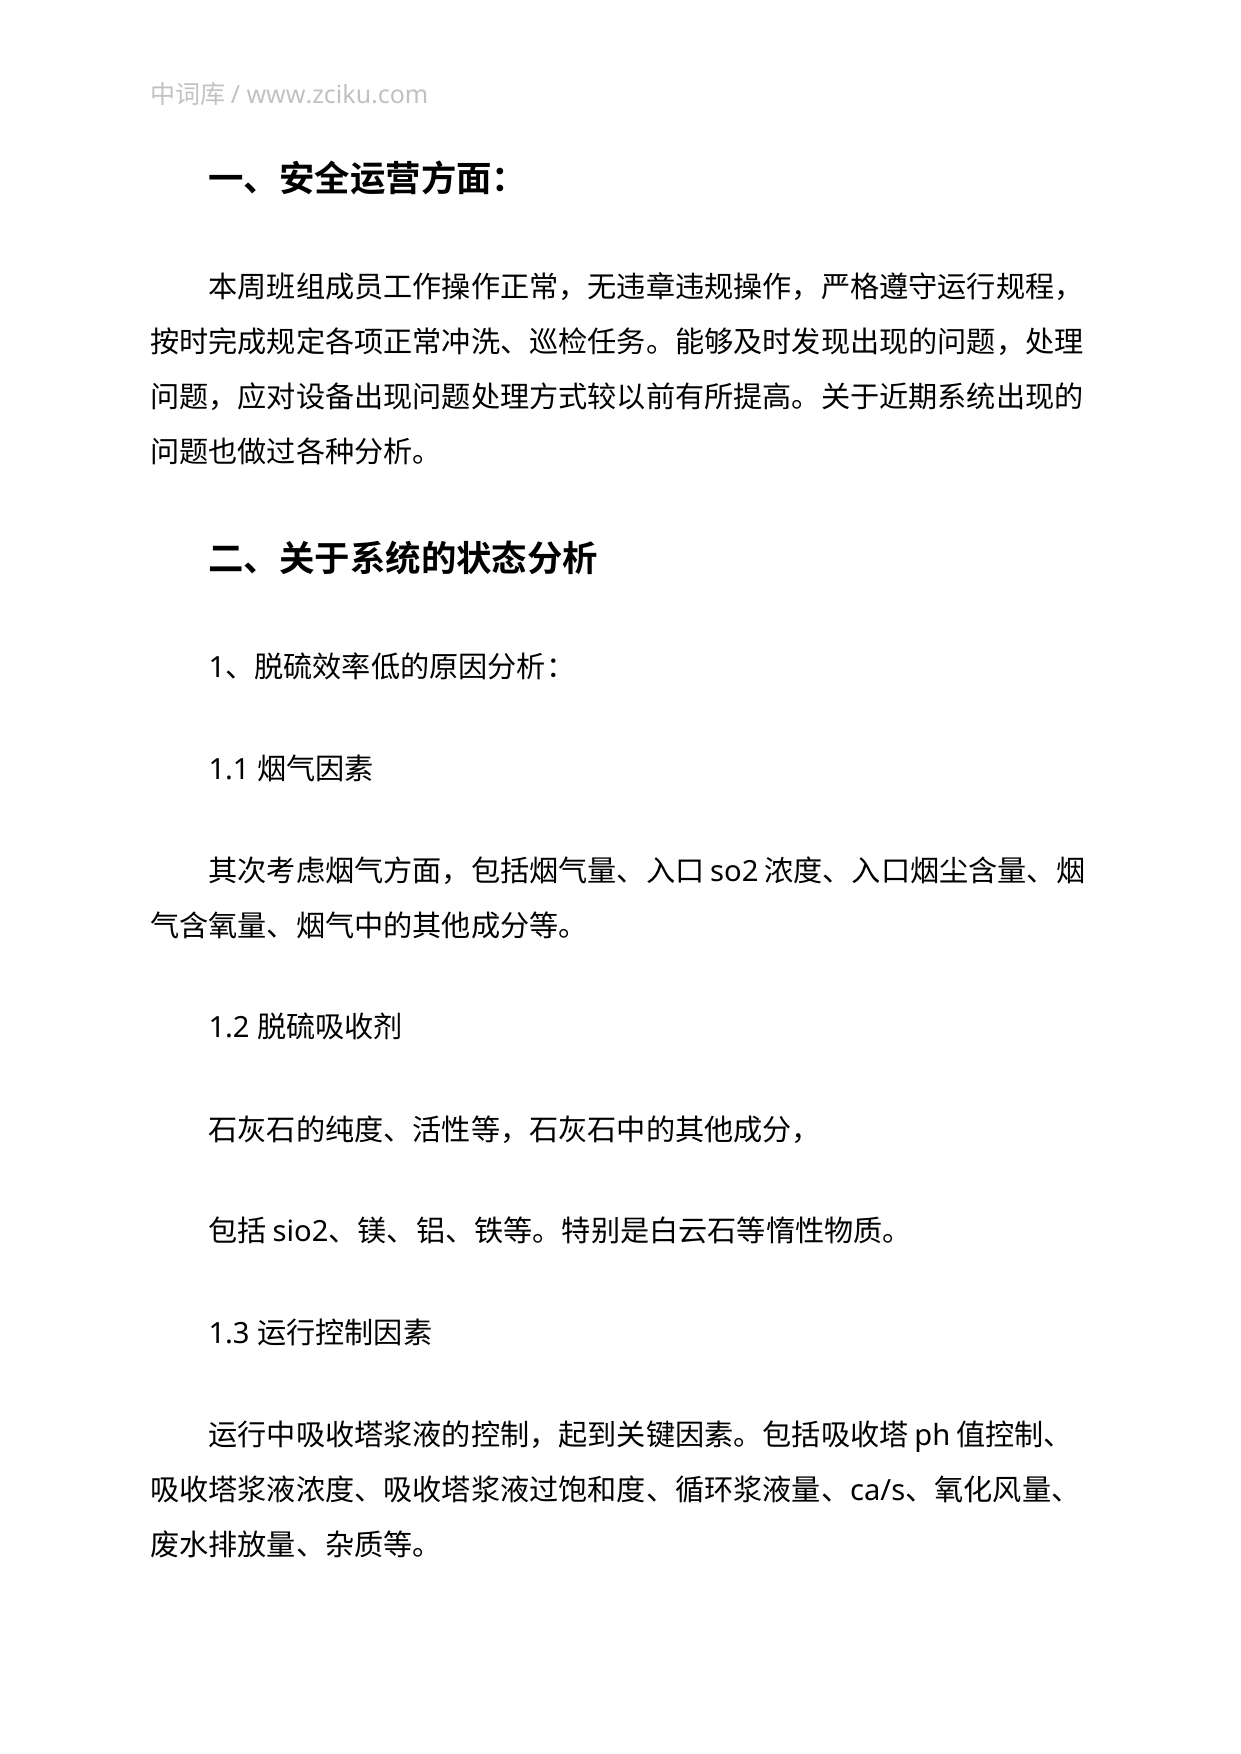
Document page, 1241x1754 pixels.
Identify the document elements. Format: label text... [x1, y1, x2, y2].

text 1.2 脱硫吸收剂 [150, 1004, 1090, 1046]
text 包括sio2、镁、铝、铁等。特别是白云石等惰性物质。 [150, 1208, 1090, 1250]
text 本周班组成员工作操作正常，无违章违规操作，严格遵守运行规程，按时完成规定各项正常冲洗、巡检任务。能够及时发现出现的问题，处理问题，应对设备出现问题处理方式较以前有所提高。关于近期系统出现的问题也做过各种分析。 [150, 263, 1090, 470]
text 一、安全运营方面： [150, 150, 1090, 201]
text 石灰石的纯度、活性等，石灰石中的其他成分， [150, 1106, 1090, 1148]
text 二、关于系统的状态分析 [150, 530, 1090, 581]
text 运行中吸收塔浆液的控制，起到关键因素。包括吸收塔ph值控制、吸收塔浆液浓度、吸收塔浆液过饱和度、循环浆液量、ca/s、氧化风量、废水排放量、杂质等。 [150, 1412, 1090, 1564]
text 1、脱硫效率低的原因分析： [150, 643, 1090, 686]
text 1.1 烟气因素 [150, 745, 1090, 788]
text 其次考虑烟气方面，包括烟气量、入口so2浓度、入口烟尘含量、烟气含氧量、烟气中的其他成分等。 [150, 847, 1090, 944]
text 1.3 运行控制因素 [150, 1310, 1090, 1352]
